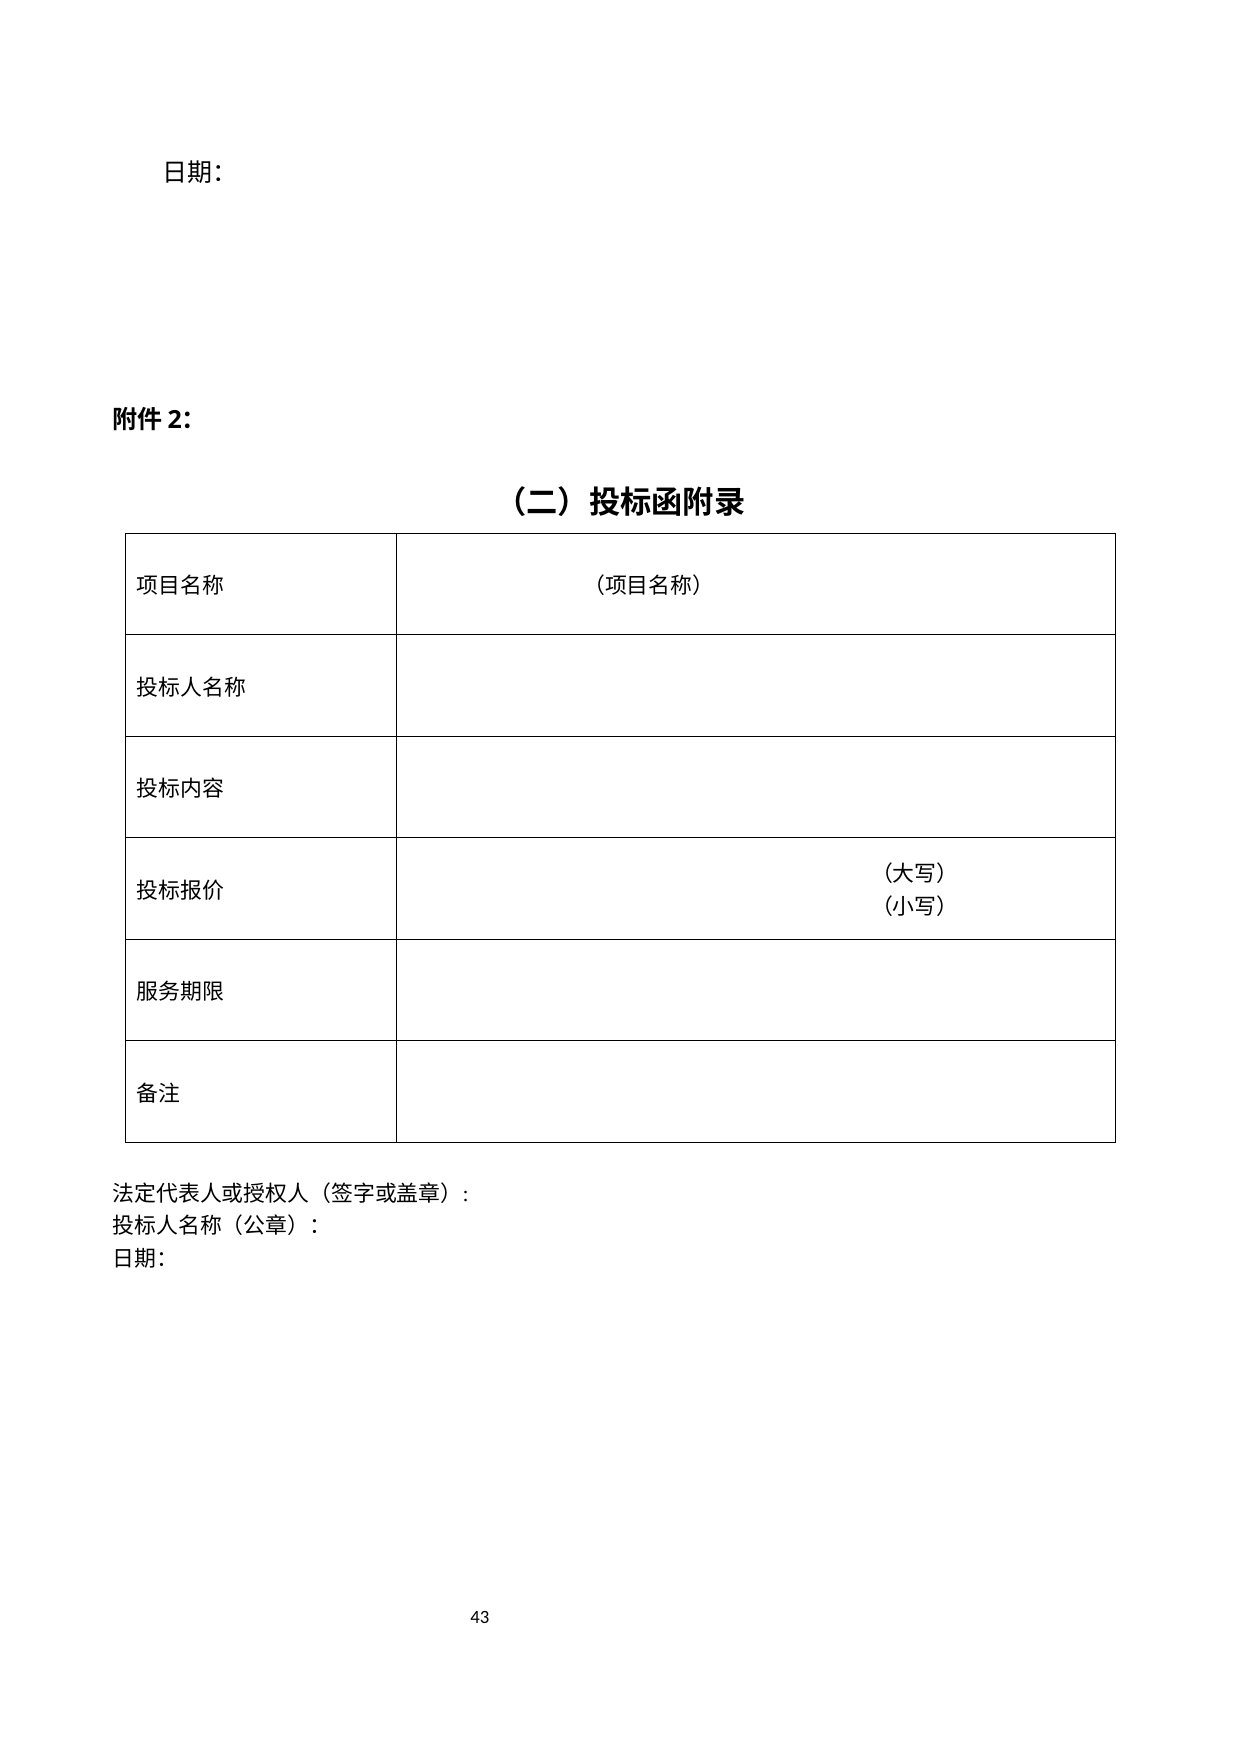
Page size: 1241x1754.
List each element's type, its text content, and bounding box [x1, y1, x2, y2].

table_cell [397, 737, 1115, 837]
table_cell [397, 940, 1115, 1040]
table_cell 投标报价 [126, 838, 396, 939]
text 日期： [112, 1240, 1128, 1273]
table_cell [397, 1041, 1115, 1142]
table_header 项目名称 [126, 534, 396, 634]
table_header （项目名称） [397, 534, 1115, 634]
text （二）投标函附录 [112, 468, 1128, 533]
table_cell 备注 [126, 1041, 396, 1142]
text 投标人名称（公章）： [112, 1208, 1128, 1240]
table_cell 投标人名称 [126, 635, 396, 736]
table_cell （大写） （小写） [397, 838, 1115, 939]
text 附件2： [112, 385, 1128, 450]
text 日期： [112, 138, 1128, 203]
table_cell 服务期限 [126, 940, 396, 1040]
text 法定代表人或授权人（签字或盖章）: [112, 1175, 1128, 1208]
table_cell [397, 635, 1115, 736]
table_cell 投标内容 [126, 737, 396, 837]
